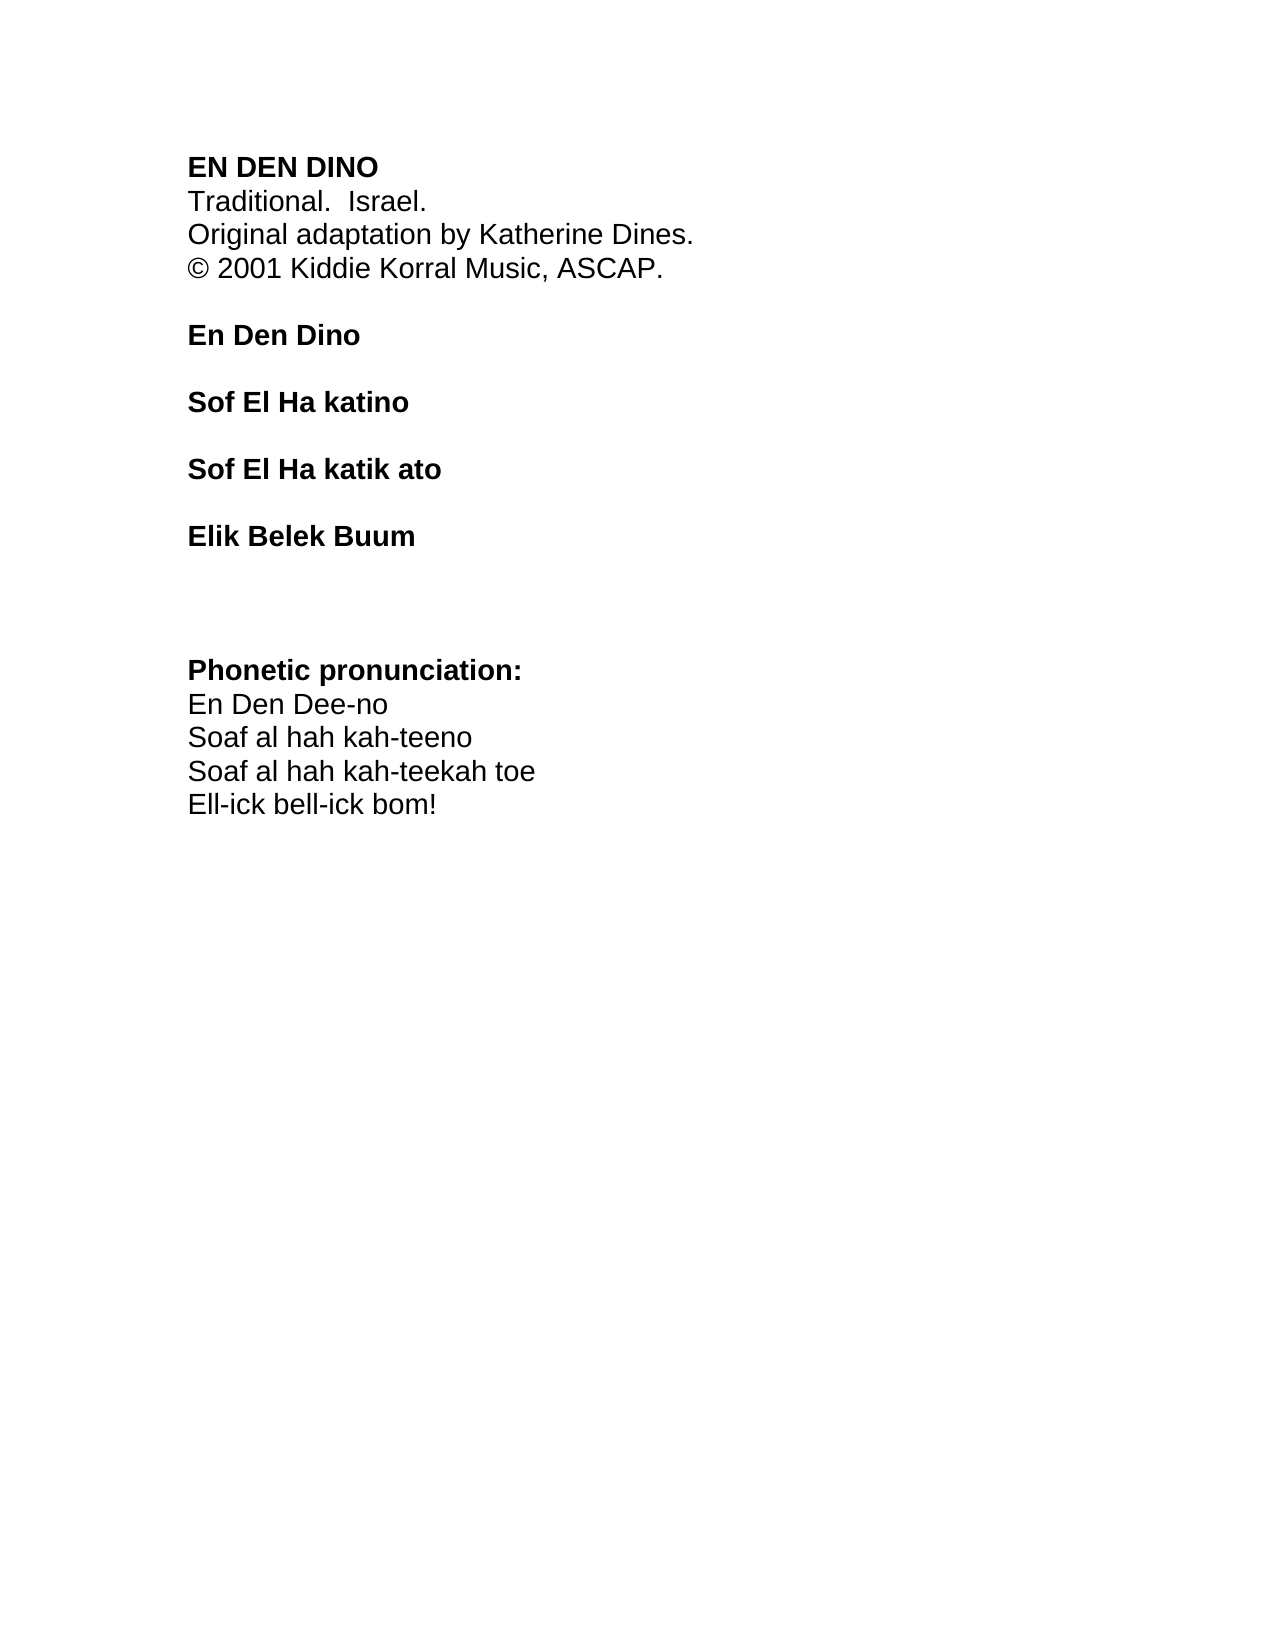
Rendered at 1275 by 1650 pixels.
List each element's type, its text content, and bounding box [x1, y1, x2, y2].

text EN DEN DINO [187, 150, 1087, 183]
text © 2001 Kiddie Korral Music, ASCAP. [187, 251, 1087, 284]
text Soaf al hah kah-teekah toe [187, 754, 1087, 787]
text Traditional. Israel. [187, 183, 1087, 217]
text En Den Dee-no [187, 687, 1087, 720]
text Sof El Ha katino [187, 385, 1087, 418]
text Phonetic pronunciation: [187, 653, 1087, 687]
text Ell-ick bell-ick bom! [187, 787, 1087, 821]
text En Den Dino [187, 318, 1087, 351]
text Sof El Ha katik ato [187, 452, 1087, 485]
text Soaf al hah kah-teeno [187, 720, 1087, 754]
text Original adaptation by Katherine Dines. [187, 217, 1087, 251]
text Elik Belek Buum [187, 519, 1087, 552]
